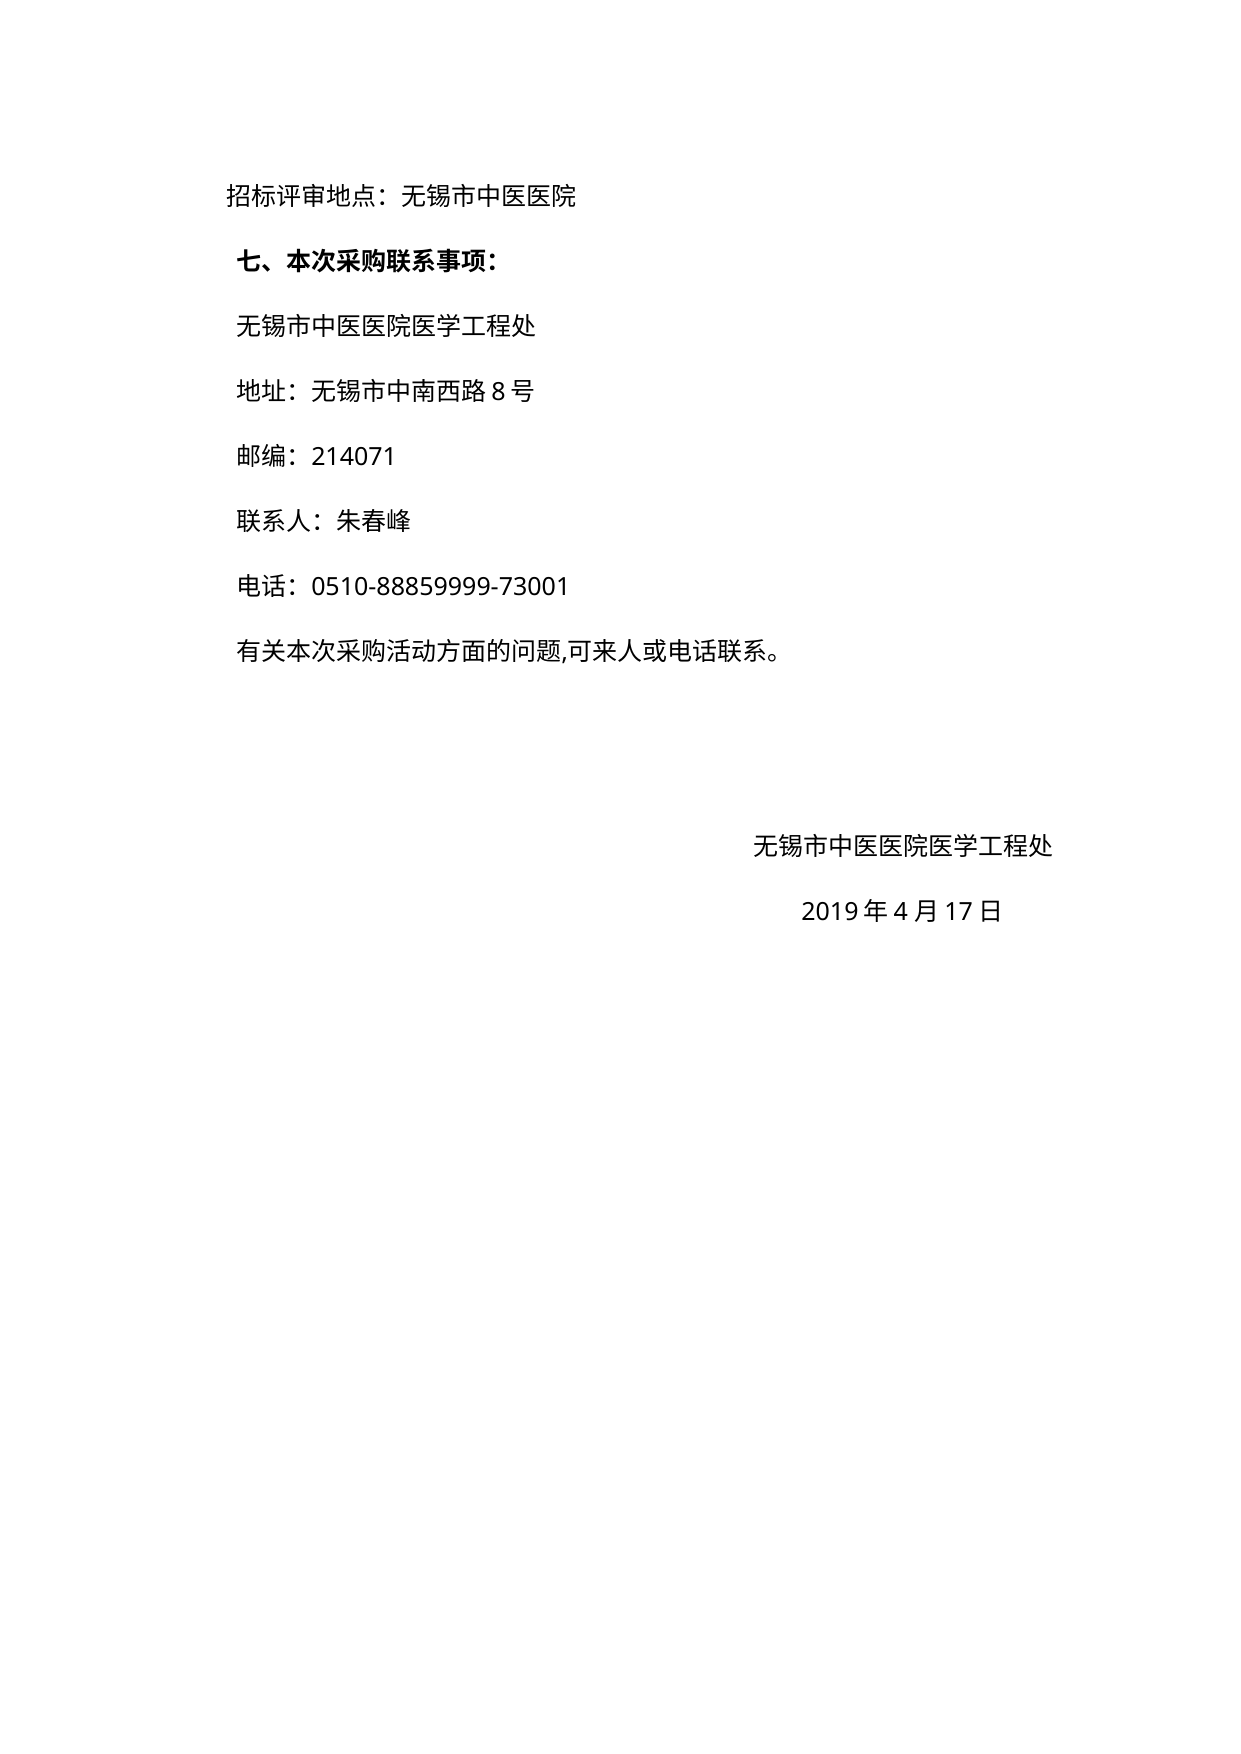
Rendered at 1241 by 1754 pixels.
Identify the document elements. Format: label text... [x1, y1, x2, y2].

text 招标评审地点：无锡市中医医院 [187, 162, 1053, 227]
text 地址：无锡市中南西路8号 [187, 357, 1053, 422]
text 七、本次采购联系事项： [187, 227, 1053, 292]
text 有关本次采购活动方面的问题,可来人或电话联系。 [187, 617, 1053, 682]
text 无锡市中医医院医学工程处 [187, 292, 1053, 357]
text 2019年4 月17日 [724, 877, 1003, 942]
text 电话：0510-88859999-73001 [187, 552, 1053, 617]
text 联系人：朱春峰 [187, 487, 1053, 552]
text 邮编：214071 [187, 422, 1053, 487]
text 无锡市中医医院医学工程处 [187, 812, 1053, 877]
